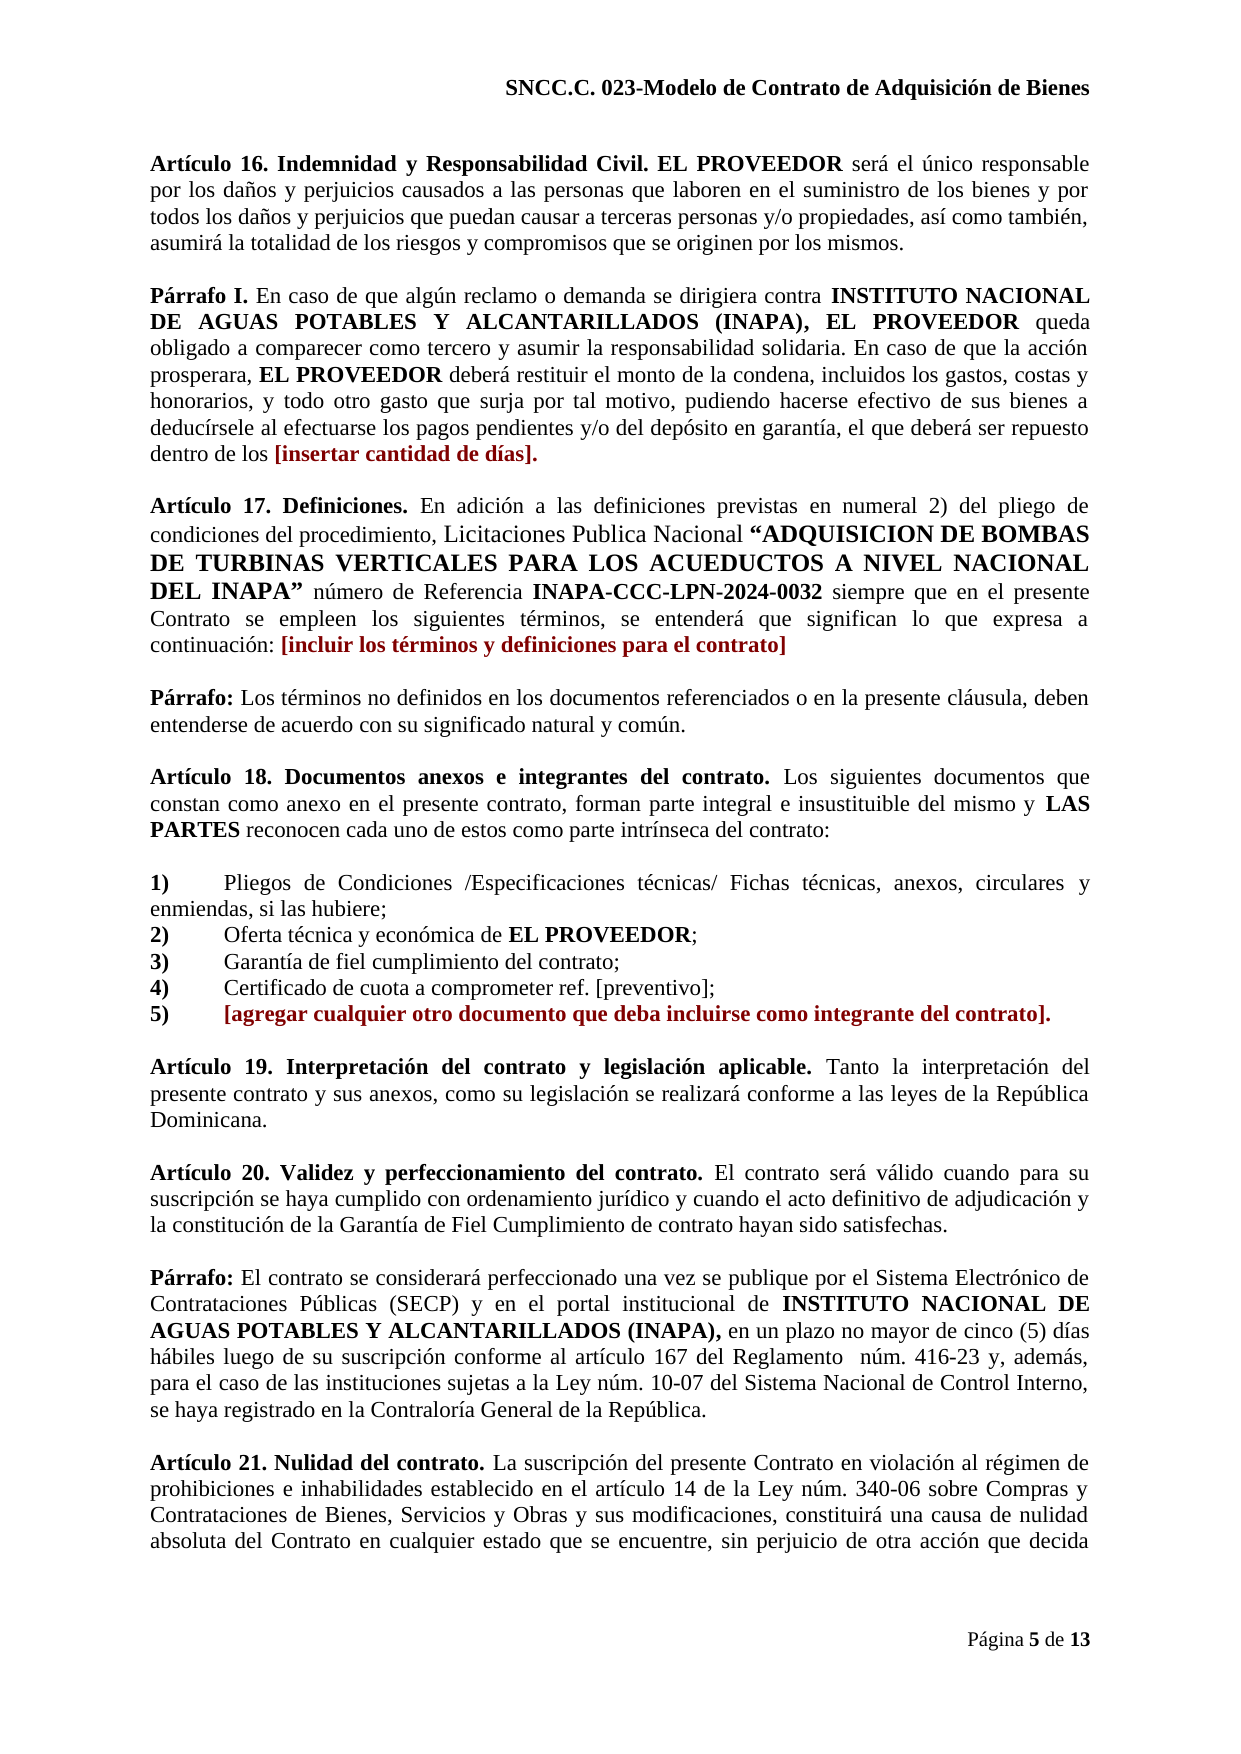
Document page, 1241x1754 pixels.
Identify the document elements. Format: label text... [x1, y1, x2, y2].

text Artículo 17. Definiciones. En adición a las definiciones previstas en numeral 2) del pliego de condiciones del procedimiento, Licitaciones Publica Nacional “ADQUISICION DE BOMBAS DE TURBINAS VERTICALES PARA LOS ACUEDUCTOS A NIVEL NACIONAL DEL INAPA” número de Referencia INAPA-CCC-LPN-2024-0032 siempre que en el presente Contrato se empleen los siguientes términos, se entenderá que significan lo que expresa a continuación: [incluir los términos y definiciones para el contrato] [150, 493, 1090, 548]
text Artículo 18. Documentos anexos e integrantes del contrato. Los siguientes documentos que constan como anexo en el presente contrato, forman parte integral e insustituible del mismo y LAS PARTES reconocen cada uno de estos como parte intrínseca del contrato: [150, 763, 1090, 842]
list Garantía de fiel cumplimiento del contrato; [150, 948, 1090, 974]
list Pliegos de Condiciones /Especificaciones técnicas/ Fichas técnicas, anexos, circulares y enmiendas, si las hubiere; [150, 869, 1090, 921]
text Artículo 19. Interpretación del contrato y legislación aplicable. Tanto la interpretación del presente contrato y sus anexos, como su legislación se realizará conforme a las leyes de la República Dominicana. [150, 1053, 1090, 1132]
text Párrafo I. En caso de que algún reclamo o demanda se dirigiera contra INSTITUTO NACIONAL DE AGUAS POTABLES Y ALCANTARILLADOS (INAPA), EL PROVEEDOR queda obligado a comparecer como tercero y asumir la responsabilidad solidaria. En caso de que la acción prosperara, EL PROVEEDOR deberá restituir el monto de la condena, incluidos los gastos, costas y honorarios, y todo otro gasto que surja por tal motivo, pudiendo hacerse efectivo de sus bienes a deducírsele al efectuarse los pagos pendientes y/o del depósito en garantía, el que deberá ser repuesto dentro de los [insertar cantidad de días]. [150, 282, 1090, 466]
list [agregar cualquier otro documento que deba incluirse como integrante del contrato]. [150, 1001, 1090, 1027]
list Certificado de cuota a comprometer ref. [preventivo]; [150, 974, 1090, 1001]
text Artículo 20. Validez y perfeccionamiento del contrato. El contrato será válido cuando para su suscripción se haya cumplido con ordenamiento jurídico y cuando el acto definitivo de adjudicación y la constitución de la Garantía de Fiel Cumplimiento de contrato hayan sido satisfechas. [150, 1159, 1090, 1238]
text Párrafo: Los términos no definidos en los documentos referenciados o en la presente cláusula, deben entenderse de acuerdo con su significado natural y común. [150, 684, 1090, 737]
list Oferta técnica y económica de EL PROVEEDOR; [150, 921, 1090, 948]
text Artículo 16. Indemnidad y Responsabilidad Civil. EL PROVEEDOR será el único responsable por los daños y perjuicios causados a las personas que laboren en el suministro de los bienes y por todos los daños y perjuicios que puedan causar a terceras personas y/o propiedades, así como también, asumirá la totalidad de los riesgos y compromisos que se originen por los mismos. [150, 150, 1090, 255]
text Artículo 17. Definiciones. En adición a las definiciones previstas en numeral 2) del pliego de condiciones del procedimiento, Licitaciones Publica Nacional “ADQUISICION DE BOMBAS DE TURBINAS VERTICALES PARA LOS ACUEDUCTOS A NIVEL NACIONAL DEL INAPA” número de Referencia INAPA-CCC-LPN-2024-0032 siempre que en el presente Contrato se empleen los siguientes términos, se entenderá que significan lo que expresa a continuación: [incluir los términos y definiciones para el contrato] [150, 576, 1090, 658]
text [150, 1448, 1090, 1554]
text Párrafo: El contrato se considerará perfeccionado una vez se publique por el Sistema Electrónico de Contrataciones Públicas (SECP) y en el portal institucional de INSTITUTO NACIONAL DE AGUAS POTABLES Y ALCANTARILLADOS (INAPA), en un plazo no mayor de cinco (5) días hábiles luego de su suscripción conforme al artículo 167 del Reglamento núm. 416-23 y, además, para el caso de las instituciones sujetas a la Ley núm. 10-07 del Sistema Nacional de Control Interno, se haya registrado en la Contraloría General de la República. [150, 1264, 1090, 1422]
